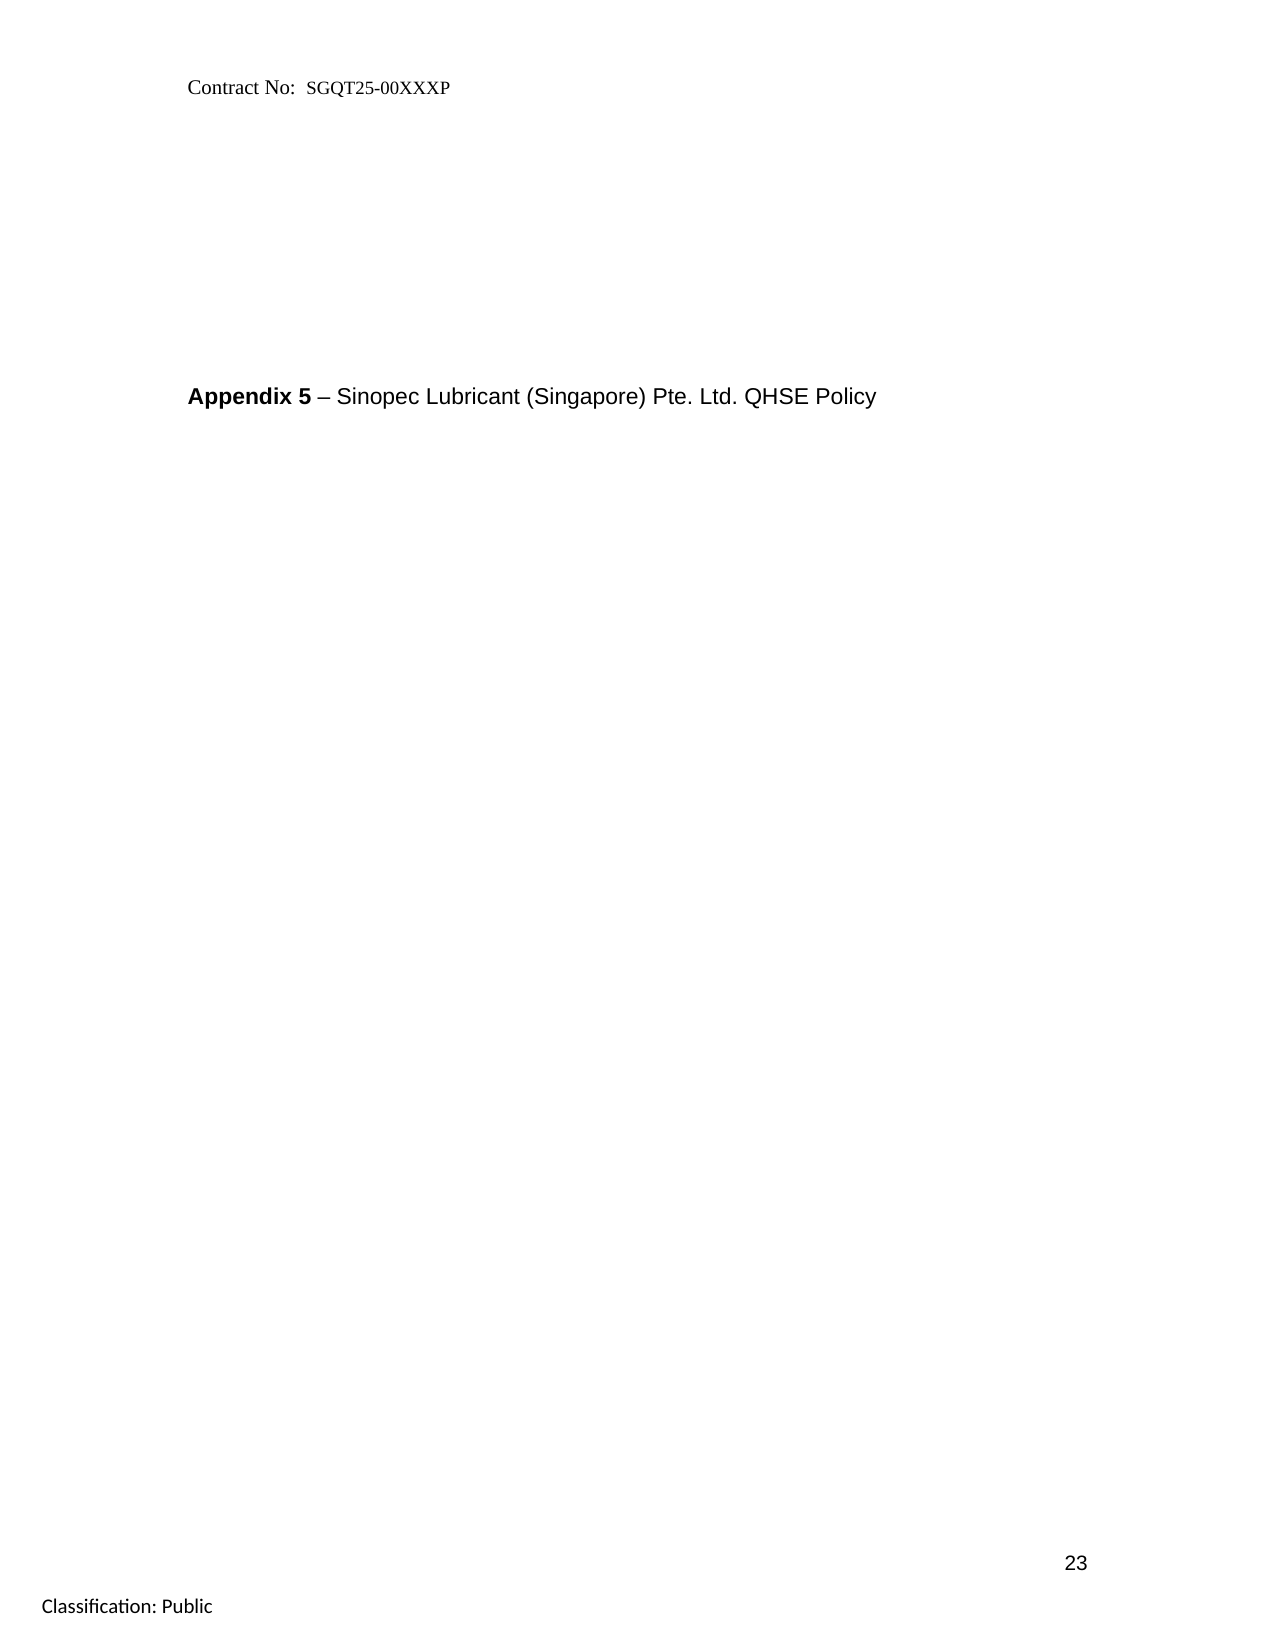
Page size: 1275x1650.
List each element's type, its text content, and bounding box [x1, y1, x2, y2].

text Appendix 5 – Sinopec Lubricant (Singapore) Pte. Ltd. QHSE Policy [187, 383, 1087, 409]
